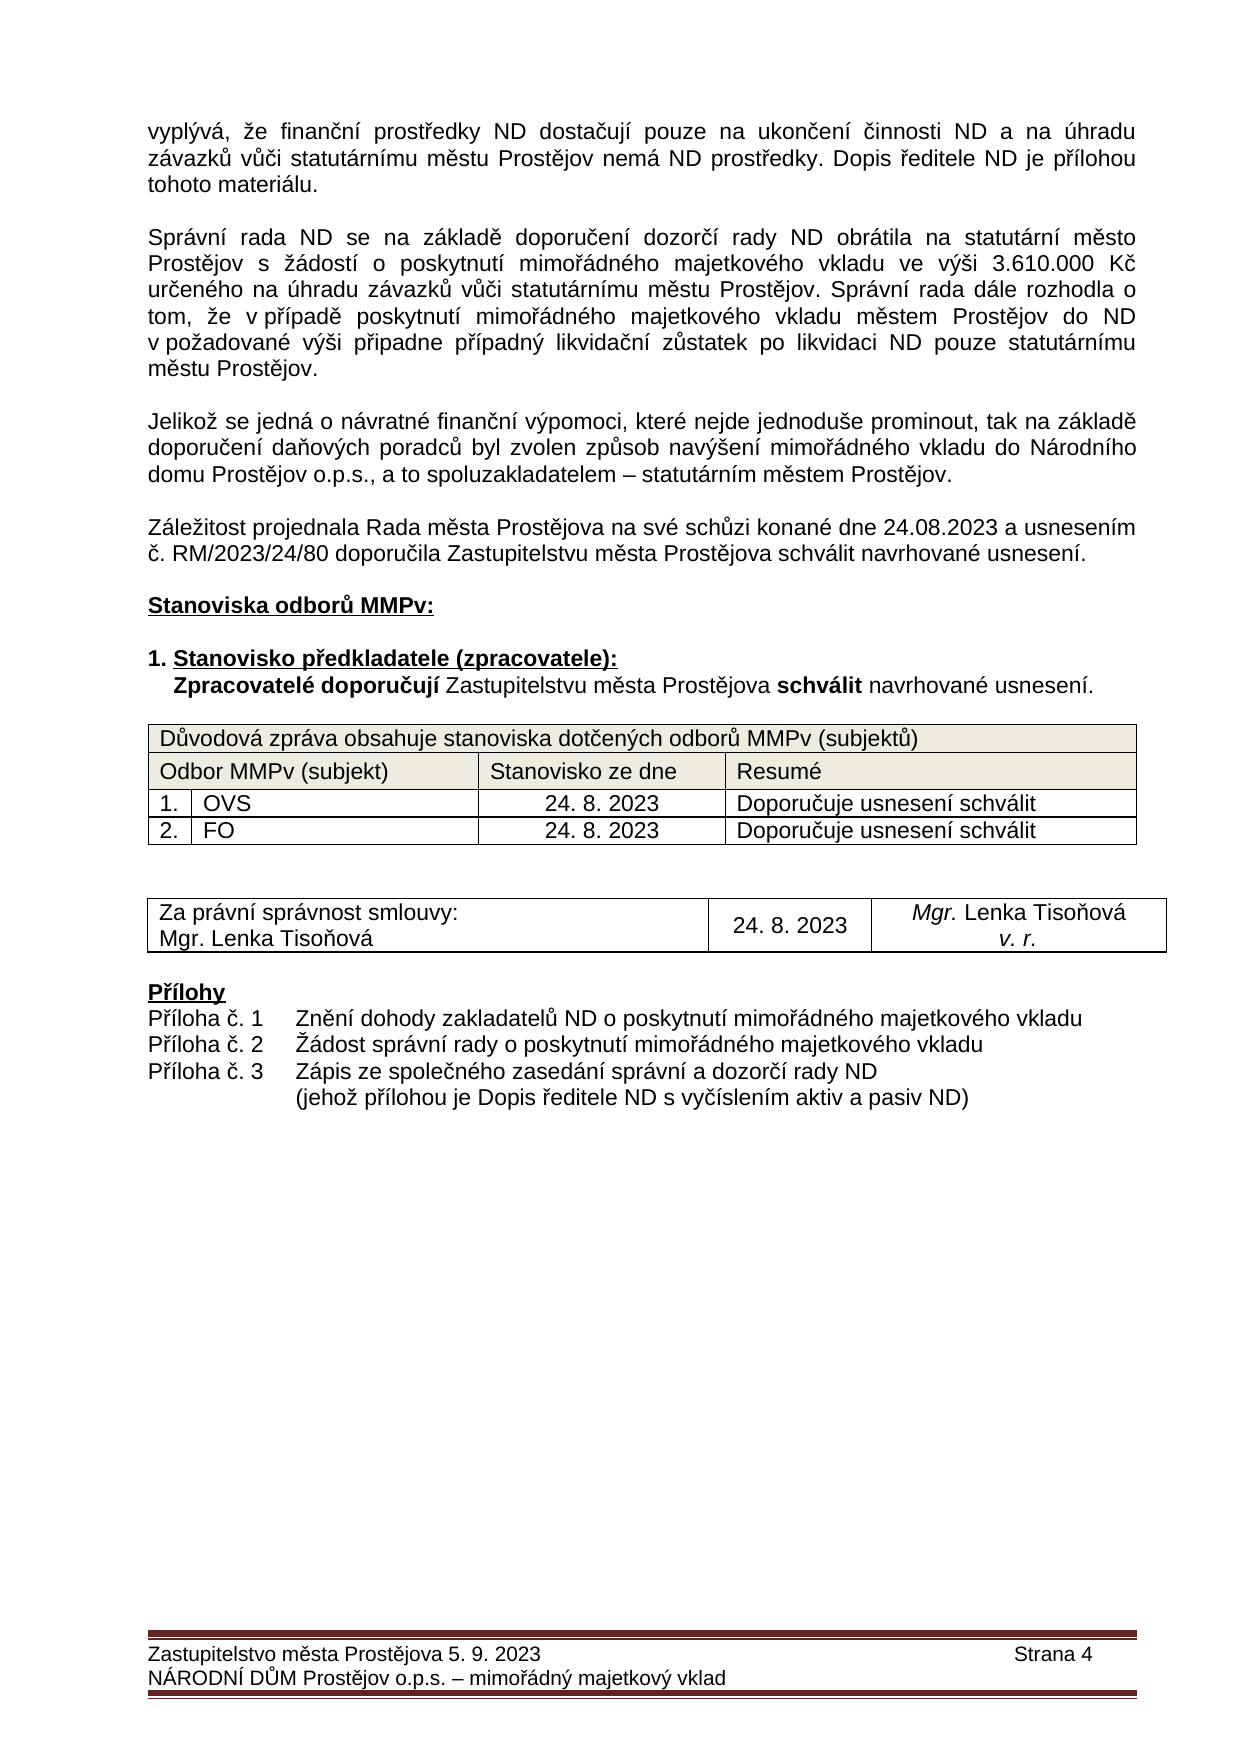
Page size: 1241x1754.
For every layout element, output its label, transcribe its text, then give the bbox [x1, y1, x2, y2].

text Stanoviska odborů MMPv: [148, 592, 1137, 619]
text 1. Stanovisko předkladatele (zpracovatele): [148, 645, 1137, 672]
text Zpracovatelé doporučují Zastupitelstvu města Prostějova schválit navrhované usnesení. [148, 672, 1137, 698]
text Záležitost projednala Rada města Prostějova na své schůzi konané dne 24.08.2023 a usnesením č. RM/2023/24/80 doporučila Zastupitelstvu města Prostějova schválit navrhované usnesení. [148, 513, 1137, 566]
table_cell Stanovisko ze dne [479, 753, 725, 789]
text Příloha č. 3 Zápis ze společného zasedání správní a dozorčí rady ND [148, 1058, 1137, 1084]
table_cell 1. [149, 790, 191, 816]
table_cell 2. [149, 818, 191, 844]
text Jelikož se jedná o návratné finanční výpomoci, které nejde jednoduše prominout, tak na základě doporučení daňových poradců byl zvolen způsob navýšení mimořádného vkladu do Národního domu Prostějov o.p.s., a to spoluzakladatelem – statutárním městem Prostějov. [148, 408, 1137, 487]
text Přílohy [148, 979, 1137, 1005]
table_header 24. 8. 2023 [709, 899, 871, 951]
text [148, 118, 1137, 197]
table_header Mgr. Lenka Tisoňová v. r. [872, 899, 1166, 951]
table_cell 24. 8. 2023 [479, 790, 725, 816]
table_header Důvodová zpráva obsahuje stanoviska dotčených odborů MMPv (subjektů) [149, 725, 1136, 752]
table_cell Doporučuje usnesení schválit [726, 818, 1136, 844]
table_cell Doporučuje usnesení schválit [726, 790, 1136, 816]
table_cell Odbor MMPv (subjekt) [149, 753, 478, 789]
table_header Za právní správnost smlouvy: Mgr. Lenka Tisoňová [148, 899, 708, 951]
text Příloha č. 2 Žádost správní rady o poskytnutí mimořádného majetkového vkladu [148, 1031, 1137, 1058]
table_cell Resumé [726, 753, 1136, 789]
table_cell 24. 8. 2023 [479, 818, 725, 844]
table_cell FO [192, 818, 478, 844]
text Příloha č. 1 Znění dohody zakladatelů ND o poskytnutí mimořádného majetkového vkladu [148, 1005, 1137, 1031]
text Správní rada ND se na základě doporučení dozorčí rady ND obrátila na statutární město Prostějov s žádostí o poskytnutí mimořádného majetkového vkladu ve výši 3.610.000 Kč určeného na úhradu závazků vůči statutárnímu městu Prostějov. Správní rada dále rozhodla o tom, že v případě poskytnutí mimořádného majetkového vkladu městem Prostějov do ND v požadované výši připadne případný likvidační zůstatek po likvidaci ND pouze statutárnímu městu Prostějov. [148, 223, 1137, 382]
text (jehož přílohou je Dopis ředitele ND s vyčíslením aktiv a pasiv ND) [148, 1084, 1137, 1111]
table_cell OVS [192, 790, 478, 816]
